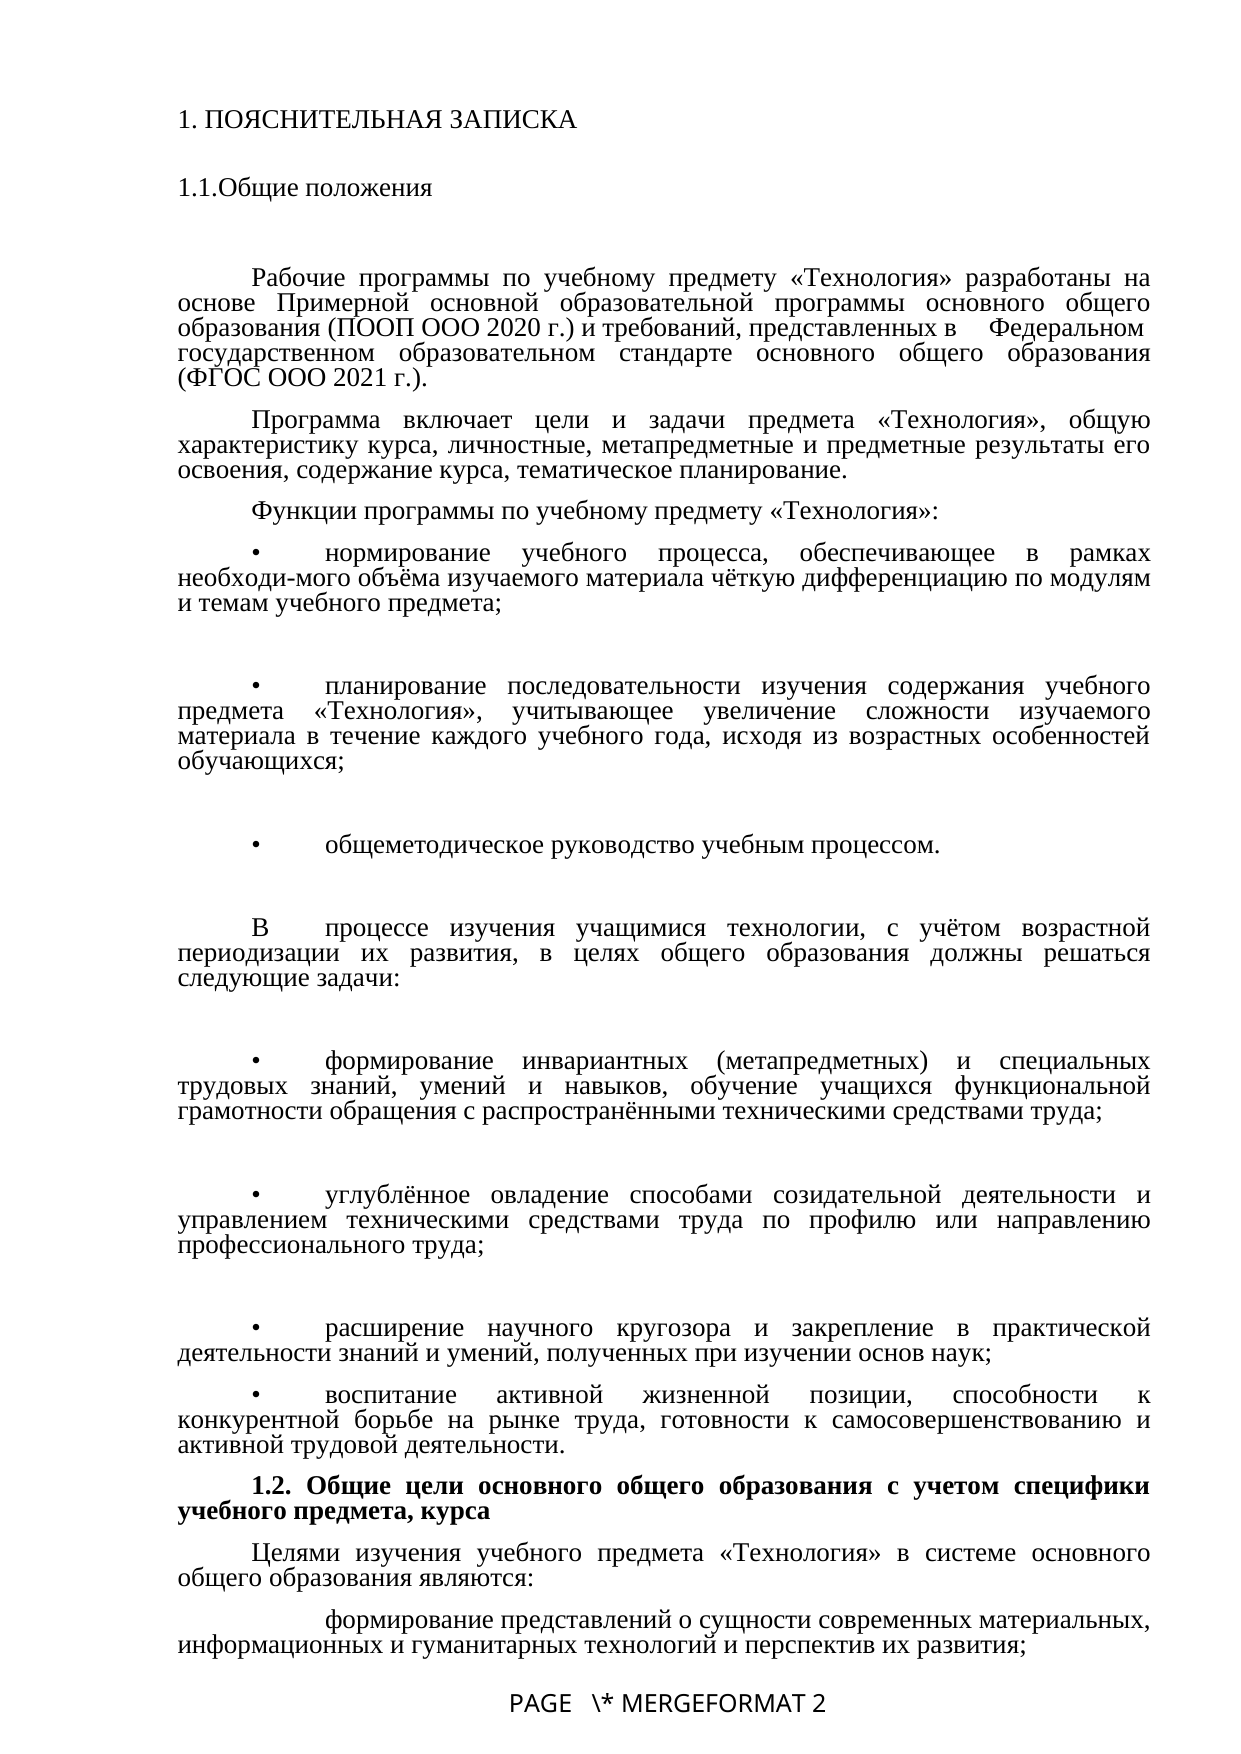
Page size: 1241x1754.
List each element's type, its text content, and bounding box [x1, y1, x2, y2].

text 1.2. Общие цели основного общего образования с учетом специфики учебного предмета, курса [177, 1475, 1152, 1525]
text Функции программы по учебному предмету «Технология»: [177, 500, 1152, 525]
text • планирование последовательности изучения содержания учебного предмета «Технология», учитывающее увеличение сложности изучаемого материала в течение каждого учебного года, исходя из возрастных особенностей обучающихся; [177, 675, 1152, 775]
text • воспитание активной жизненной позиции, способности к конкурентной борьбе на рынке труда, готовности к самосовершенствованию и активной трудовой деятельности. [177, 1383, 1152, 1458]
text • формирование инвариантных (метапредметных) и специальных трудовых знаний, умений и навыков, обучение учащихся функциональной грамотности обращения с распространёнными техническими средствами труда; [177, 1050, 1152, 1125]
text формирование представлений о сущности современных материальных, информационных и гуманитарных технологий и перспектив их развития; [177, 1608, 1152, 1658]
text • нормирование учебного процесса, обеспечивающее в рамках необходи-мого объёма изучаемого материала чёткую дифференциацию по модулям и темам учебного предмета; [177, 541, 1152, 616]
text 1.1.Общие положения [177, 142, 1152, 210]
text • расширение научного кругозора и закрепление в практической деятельности знаний и умений, полученных при изучении основ наук; [177, 1316, 1152, 1366]
text Программа включает цели и задачи предмета «Технология», общую характеристику курса, личностные, метапредметные и предметные результаты его освоения, содержание курса, тематическое планирование. [177, 408, 1152, 483]
text Рабочие программы по учебному предмету «Технология» разработаны на основе Примерной основной образовательной программы основного общего образования (ПООП ООО 2020 г.) и требований, представленных в Федеральном государственном образовательном стандарте основного общего образования (ФГОС ООО 2021 г.). [177, 266, 1152, 391]
text В процессе изучения учащимися технологии, с учётом возрастной периодизации их развития, в целях общего образования должны решаться следующие задачи: [177, 916, 1152, 991]
text Целями изучения учебного предмета «Технология» в системе основного общего образования являются: [177, 1541, 1152, 1591]
text • общеметодическое руководство учебным процессом. [177, 833, 1152, 858]
text • углублённое овладение способами созидательной деятельности и управлением техническими средствами труда по профилю или направлению профессионального труда; [177, 1183, 1152, 1258]
text 1. ПОЯСНИТЕЛЬНАЯ ЗАПИСКА [177, 74, 1152, 142]
